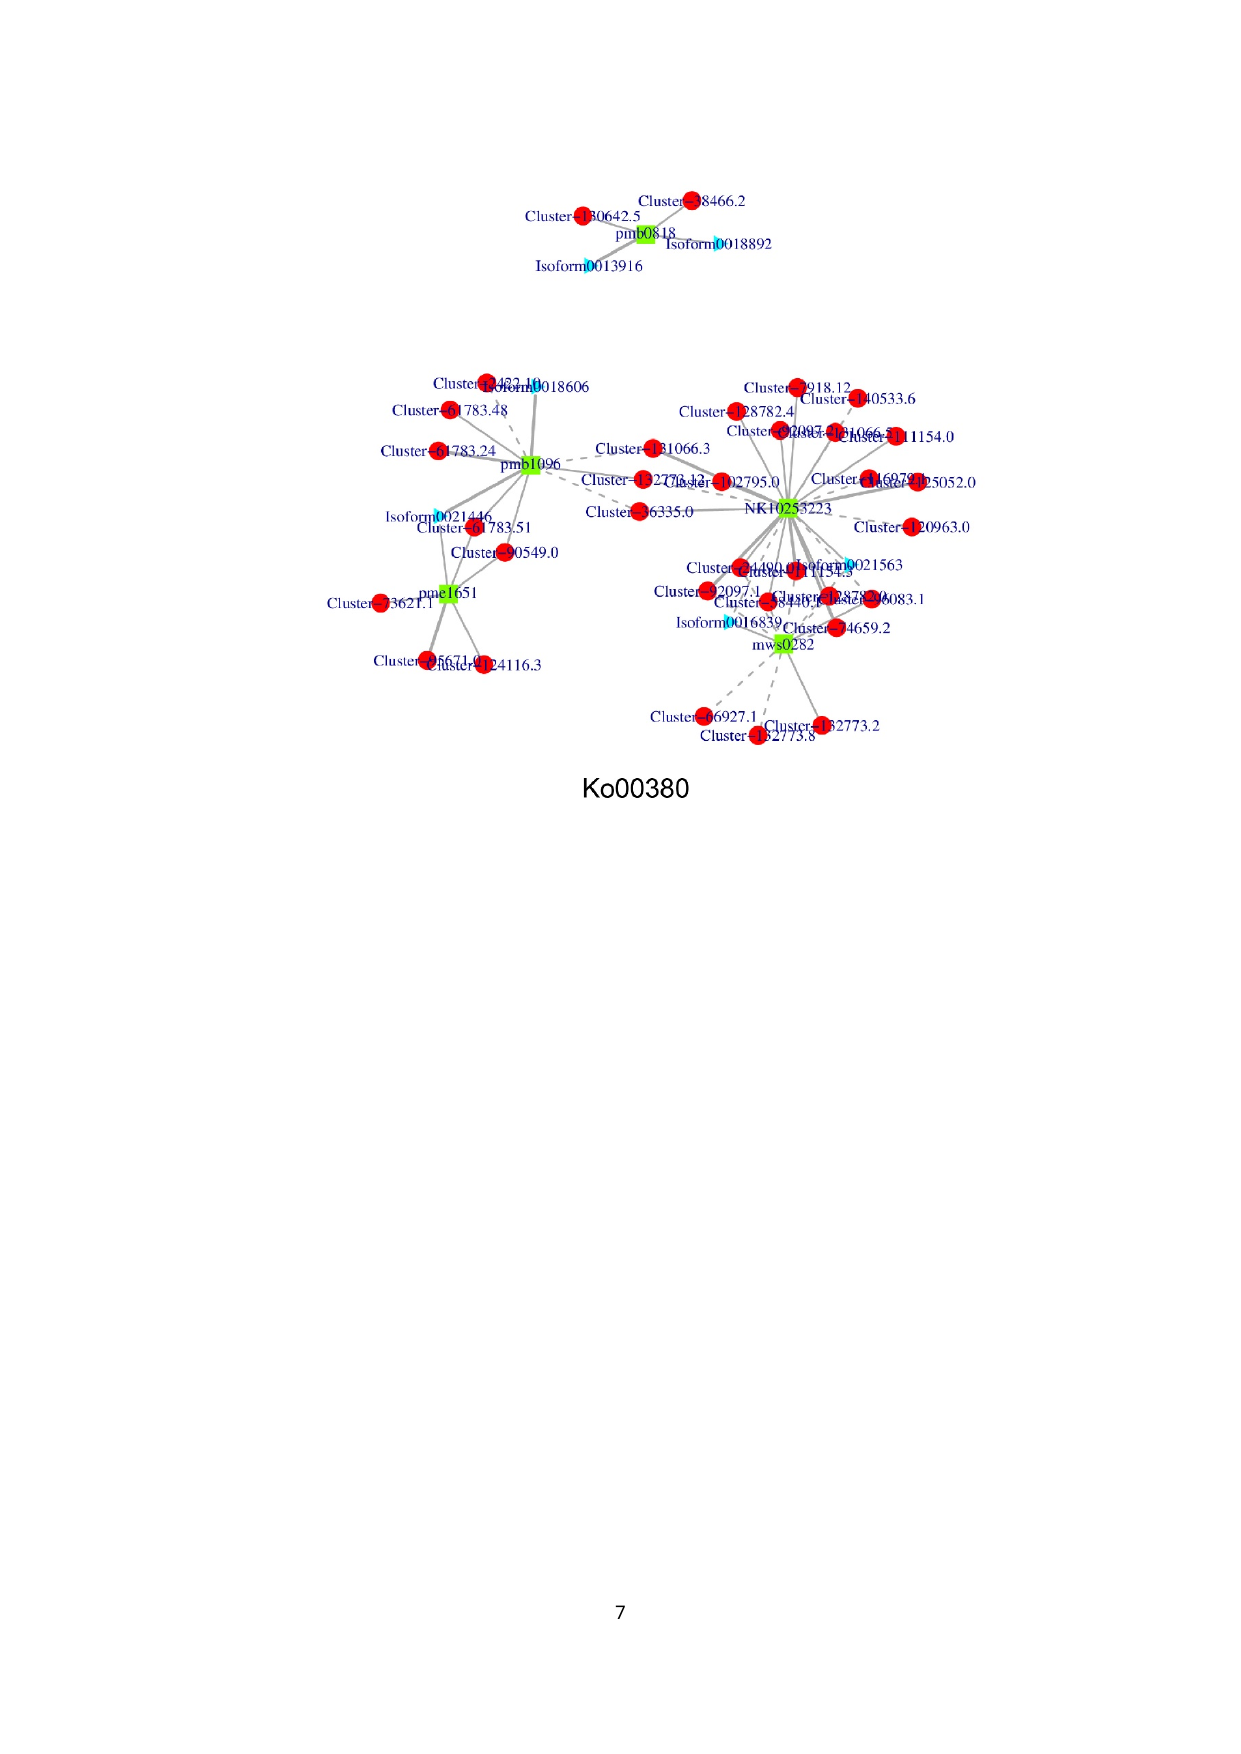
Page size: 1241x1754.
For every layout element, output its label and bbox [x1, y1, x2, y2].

picture [187, 159, 1053, 837]
